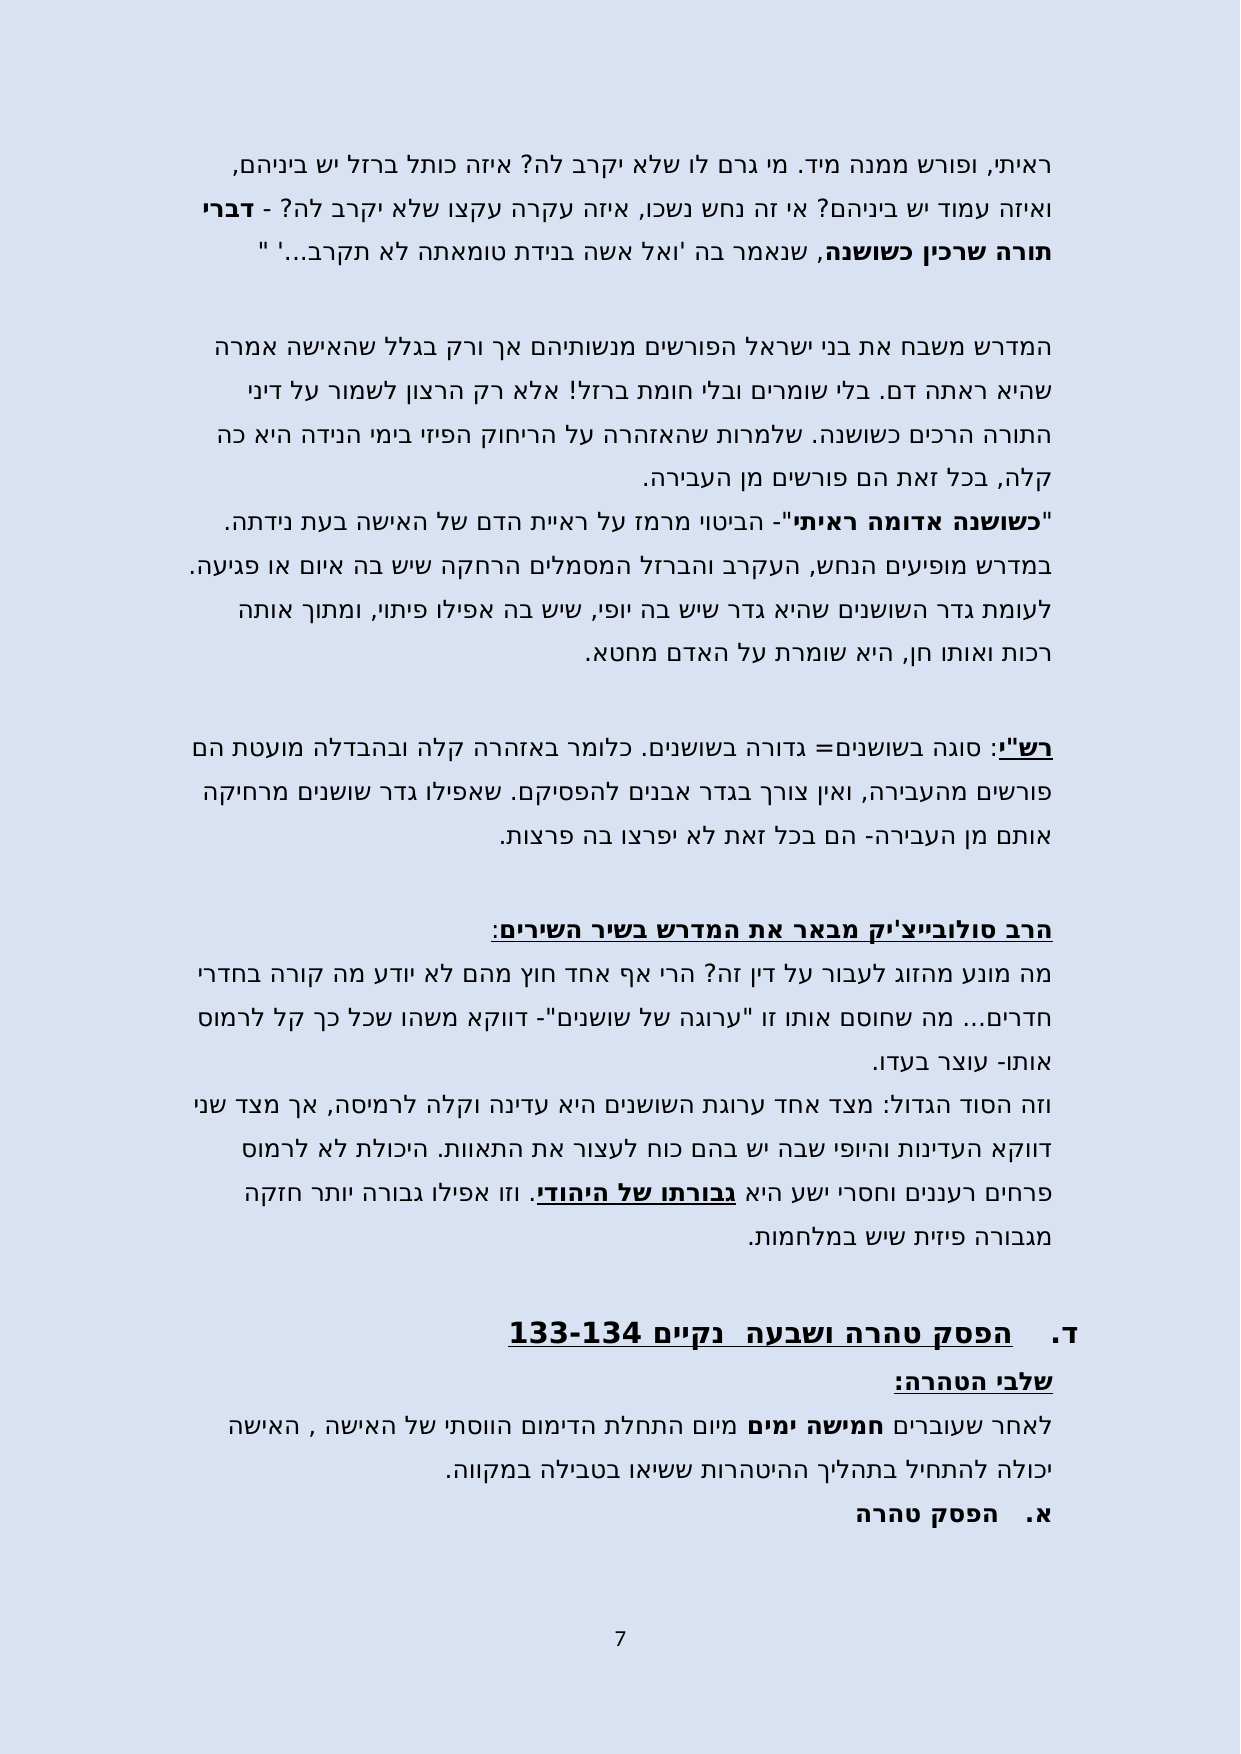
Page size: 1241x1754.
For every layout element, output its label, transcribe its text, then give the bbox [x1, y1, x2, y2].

text הרב סולובייצ'יק מבאר את המדרש בשיר השירים: [187, 916, 1053, 945]
text רש"י: סוגה בשושנים= גדורה בשושנים. כלומר באזהרה קלה ובהבדלה מועטת הם פורשים מהעבירה, ואין צורך בגדר אבנים להפסיקם. שאפילו גדר שושנים מרחיקה אותם מן העבירה- הם בכל זאת לא יפרצו בה פרצות. [187, 733, 1053, 850]
list הפסק טהרה ושבעה נקיים 133-134 [187, 1317, 1050, 1351]
text שלבי הטהרה: [187, 1368, 1053, 1397]
text לאחר שעוברים חמישה ימים מיום התחלת הדימום הווסתי של האישה , האישה יכולה להתחיל בתהליך ההיטהרות ששיאו בטבילה במקווה. [187, 1411, 1053, 1484]
text וזה הסוד הגדול: מצד אחד ערוגת השושנים היא עדינה וקלה לרמיסה, אך מצד שני דווקא העדינות והיופי שבה יש בהם כוח לעצור את התאוות. היכולת לא לרמוס פרחים רעננים וחסרי ישע היא גבורתו של היהודי. וזו אפילו גבורה יותר חזקה מגבורה פיזית שיש במלחמות. [187, 1091, 1053, 1251]
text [187, 150, 1053, 267]
text מה מונע מהזוג לעבור על דין זה? הרי אף אחד חוץ מהם לא יודע מה קורה בחדרי חדרים... מה שחוסם אותו זו "ערוגה של שושנים"- דווקא משהו שכל כך קל לרמוס אותו- עוצר בעדו. [187, 959, 1053, 1076]
text המדרש משבח את בני ישראל הפורשים מנשותיהם אך ורק בגלל שהאישה אמרה שהיא ראתה דם. בלי שומרים ובלי חומת ברזל! אלא רק הרצון לשמור על דיני התורה הרכים כשושנה. שלמרות שהאזהרה על הריחוק הפיזי בימי הנידה היא כה קלה, בכל זאת הם פורשים מן העבירה. [187, 332, 1053, 493]
text במדרש מופיעים הנחש, העקרב והברזל המסמלים הרחקה שיש בה איום או פגיעה. לעומת גדר השושנים שהיא גדר שיש בה יופי, שיש בה אפילו פיתוי, ומתוך אותה רכות ואותו חן, היא שומרת על האדם מחטא. [187, 551, 1053, 668]
text א. הפסק טהרה [187, 1499, 1053, 1528]
text "כשושנה אדומה ראיתי"- הביטוי מרמז על ראיית הדם של האישה בעת נידתה. [187, 507, 1053, 536]
